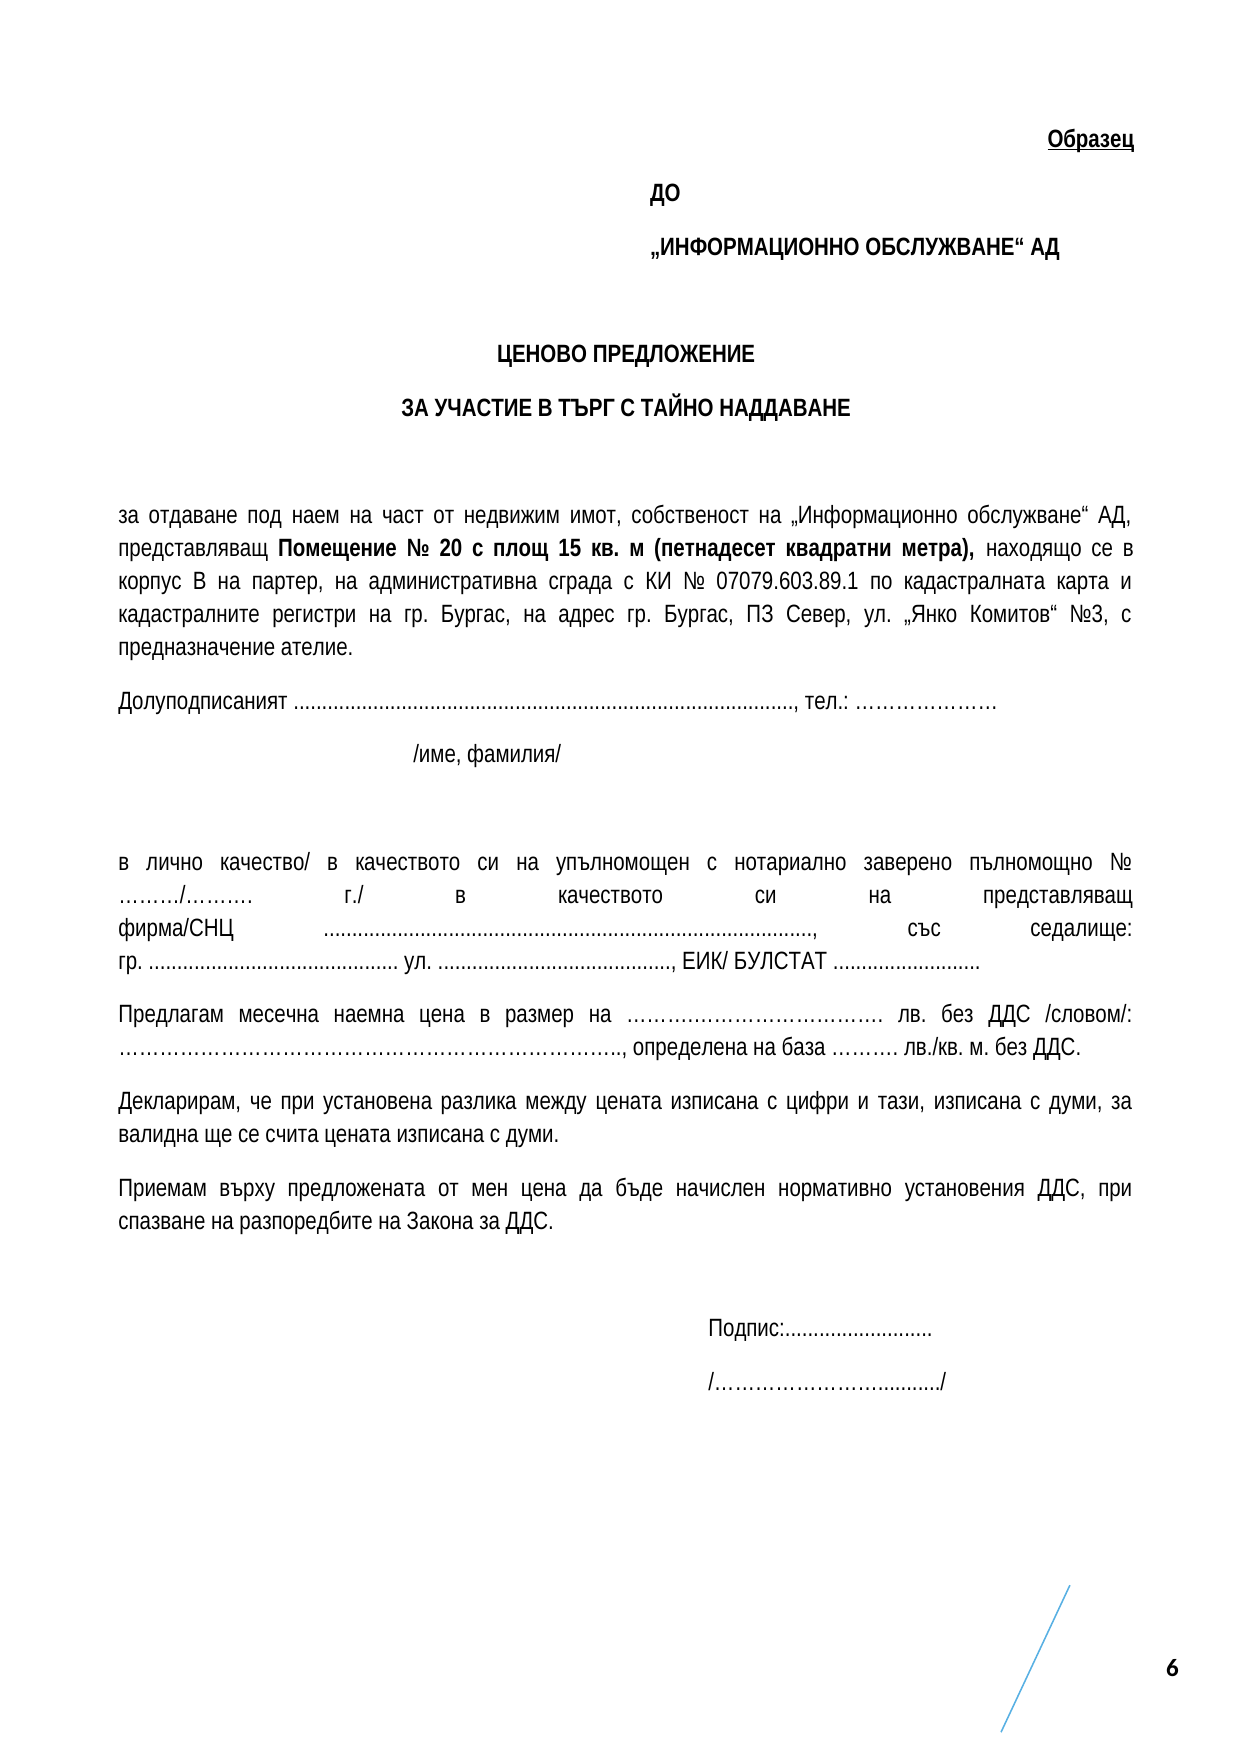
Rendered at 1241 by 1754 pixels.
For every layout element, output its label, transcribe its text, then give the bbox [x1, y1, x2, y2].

text в лично качество/ в качеството си на упълномощен с нотариално заверено пълномощно № ………/………. г./ в качеството си на представляващ фирма/СНЦ ......................................................................................, със седалище: гр. ............................................ ул. ........................................., ЕИК/ БУЛСТАТ .......................... [118, 847, 1134, 974]
text Подпис:.......................... [634, 1313, 1134, 1342]
text Декларирам, че при установена разлика между цената изписана с цифри и тази, изписана с думи, за валидна ще се счита цената изписана с думи. [118, 1086, 1134, 1148]
text за отдаване под наем на част от недвижим имот, собственост на „Информационно обслужване“ АД, представляващ Помещение № 20 с площ 15 кв. м (петнадесет квадратни метра), находящо се в корпус В на партер, на административна сграда с КИ № 07079.603.89.1 по кадастралната карта и кадастралните регистри на гр. Бургас, на адрес гр. Бургас, ПЗ Север, ул. „Янко Комитов“ №3, с предназначение ателие. [118, 500, 1134, 661]
text ЗА УЧАСТИЕ В ТЪРГ С ТАЙНО НАДДАВАНЕ [118, 393, 1134, 421]
text Предлагам месечна наемна цена в размер на ……….………………………. лв. без ДДС /словом/:……………………………………………………………….., определена на база ………. лв./кв. м. без ДДС. [118, 999, 1134, 1061]
text ЦЕНОВО ПРЕДЛОЖЕНИЕ [118, 339, 1134, 368]
text „ИНФОРМАЦИОННО ОБСЛУЖВАНЕ“ АД [118, 232, 1134, 260]
text Образец [118, 124, 1134, 153]
text /име, фамилия/ [339, 739, 1134, 768]
text Приемам върху предложената от мен цена да бъде начислен нормативно установения ДДС, при спазване на разпоредбите на Закона за ДДС. [118, 1173, 1134, 1234]
text Долуподписаният ........................................................................................, тел.: ………………… [118, 686, 1134, 714]
text ДО [118, 178, 1134, 206]
text /…………………….........../ [634, 1367, 1134, 1396]
